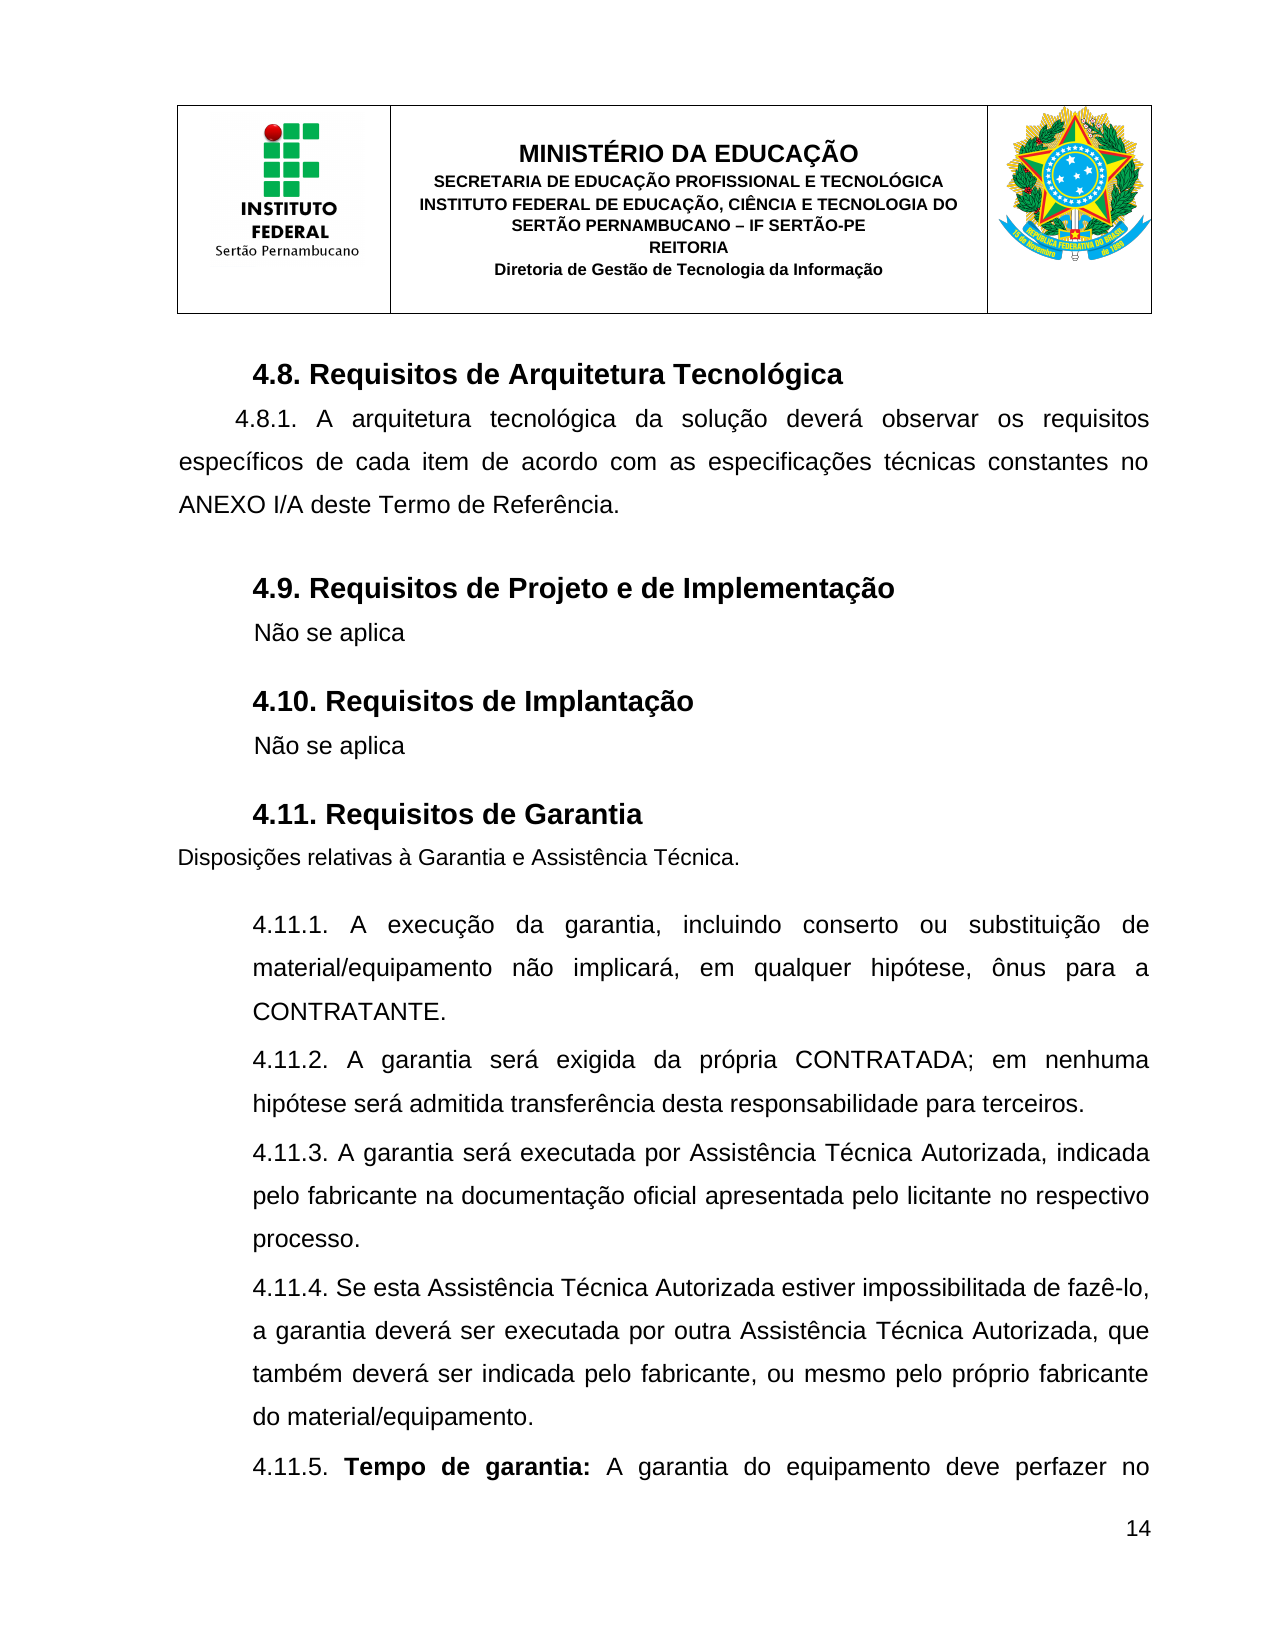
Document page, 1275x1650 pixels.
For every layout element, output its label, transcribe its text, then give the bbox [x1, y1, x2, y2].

picture [998, 106, 1152, 261]
text 4.11.4. Se esta Assistência Técnica Autorizada estiver impossibilitada de fazê-lo, a garantia deverá ser executada por outra Assistência Técnica Autorizada, que também deverá ser indicada pelo fabricante, ou mesmo pelo próprio fabricante do material/equipamento. [252, 1273, 1151, 1431]
picture [209, 112, 365, 267]
subtitle 4.8. Requisitos de Arquitetura Tecnológica [177, 357, 1151, 391]
text 4.11.2. A garantia será exigida da própria CONTRATADA; em nenhuma hipótese será admitida transferência desta responsabilidade para terceiros. [252, 1046, 1151, 1117]
picture [1115, 229, 1121, 236]
subtitle 4.11. Requisitos de Garantia [177, 797, 1151, 831]
picture [1060, 242, 1093, 249]
picture [1060, 251, 1090, 261]
picture [1105, 234, 1116, 241]
text Disposições relativas à Garantia e Assistência Técnica. [177, 844, 1151, 870]
subtitle 4.9. Requisitos de Projeto e de Implementação [177, 571, 1151, 604]
picture [1048, 240, 1056, 246]
text 4.11.3. A garantia será executada por Assistência Técnica Autorizada, indicada pelo fabricante na documentação oficial apresentada pelo licitante no respectivo processo. [252, 1138, 1151, 1253]
picture [1028, 241, 1054, 256]
picture [1114, 242, 1123, 249]
subtitle 4.10. Requisitos de Implantação [177, 684, 1151, 717]
picture [1028, 229, 1046, 242]
text 4.8.1. A arquitetura tecnológica da solução deverá observar os requisitos específicos de cada item de acordo com as especificações técnicas constantes no ANEXO I/A deste Termo de Referência. [178, 404, 1151, 519]
text 4.11.5. Tempo de garantia: A garantia do equipamento deve perfazer no mínimo 12 meses, sendo desejável 24 meses após a data de entrega. [252, 1451, 1151, 1480]
text Não se aplica [253, 618, 1151, 646]
text Não se aplica [253, 731, 1151, 759]
text 4.11.1. A execução da garantia, incluindo conserto ou substituição de material/equipamento não implicará, em qualquer hipótese, ônus para a CONTRATANTE. [252, 910, 1151, 1025]
